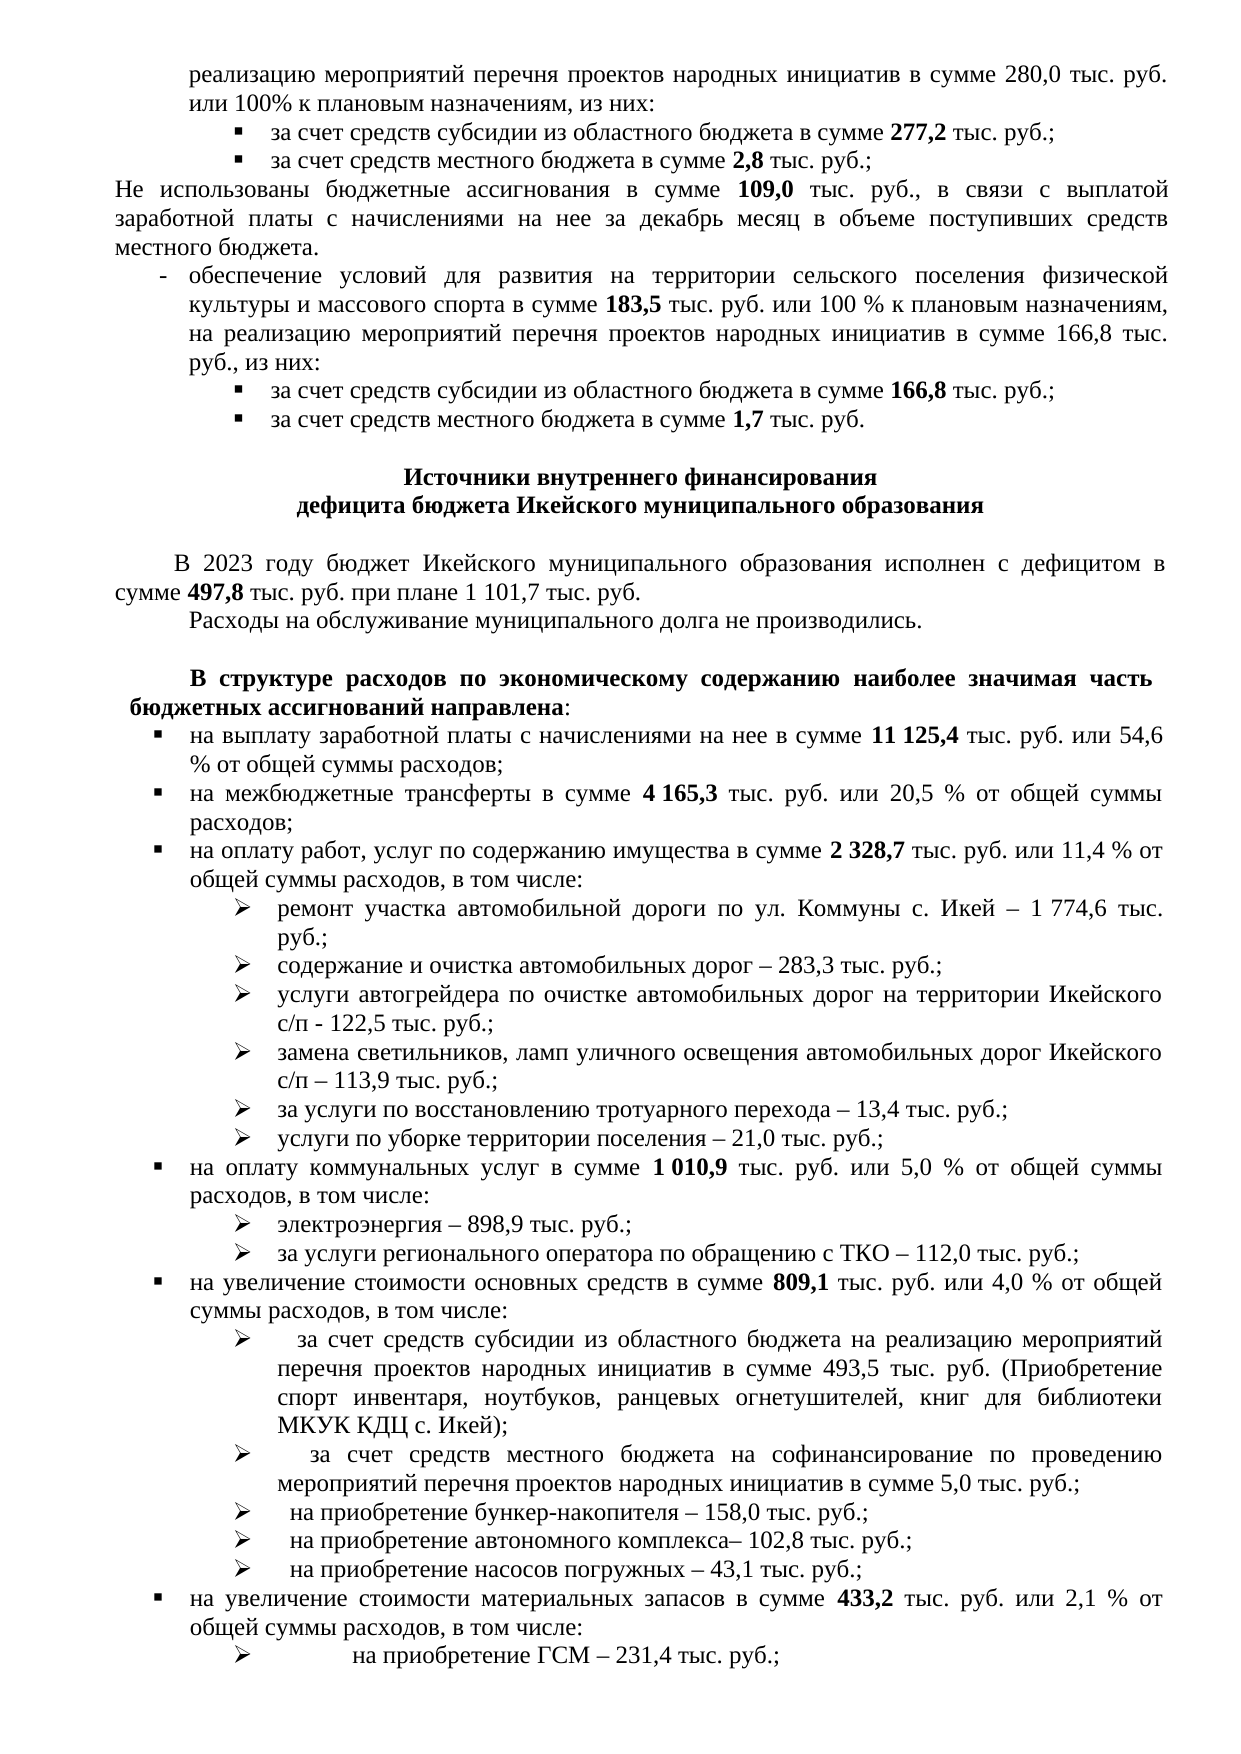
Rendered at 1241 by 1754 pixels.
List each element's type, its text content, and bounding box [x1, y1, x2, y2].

list на приобретение ГСМ – 231,4 тыс. руб.; [233, 1640, 1163, 1669]
text Не использованы бюджетные ассигнования в сумме 109,0 тыс. руб., в связи с выплатой заработной платы с начислениями на нее за декабрь месяц в объеме поступивших средств местного бюджета. [114, 174, 1169, 260]
text Расходы на обслуживание муниципального долга не производились. [114, 605, 1166, 634]
list за счет средств субсидии из областного бюджета на реализацию мероприятий перечня проектов народных инициатив в сумме 493,5 тыс. руб. (Приобретение спорт инвентаря, ноутбуков, ранцевых огнетушителей, книг для библиотеки МКУК КДЦ с. Икей); [233, 1324, 1163, 1439]
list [159, 59, 1169, 117]
list на оплату коммунальных услуг в сумме 1 010,9 тыс. руб. или 5,0 % от общей суммы расходов, в том числе: [152, 1152, 1163, 1209]
list за счет средств местного бюджета в сумме 2,8 тыс. руб.; [233, 145, 1169, 174]
list на выплату заработной платы с начислениями на нее в сумме 11 125,4 тыс. руб. или 54,6 % от общей суммы расходов; [152, 720, 1163, 778]
list на увеличение стоимости основных средств в сумме 809,1 тыс. руб. или 4,0 % от общей суммы расходов, в том числе: [152, 1267, 1163, 1324]
list на приобретение бункер-накопителя – 158,0 тыс. руб.; [233, 1497, 1163, 1525]
list на оплату работ, услуг по содержанию имущества в сумме 2 328,7 тыс. руб. или 11,4 % от общей суммы расходов, в том числе: [152, 835, 1163, 893]
list на приобретение автономного комплекса– 102,8 тыс. руб.; [233, 1525, 1163, 1554]
list за счет средств субсидии из областного бюджета в сумме 166,8 тыс. руб.; [233, 375, 1169, 404]
text дефицита бюджета Икейского муниципального образования [114, 490, 1166, 519]
list замена светильников, ламп уличного освещения автомобильных дорог Икейского с/п – 113,9 тыс. руб.; [233, 1037, 1163, 1094]
list на увеличение стоимости материальных запасов в сумме 433,2 тыс. руб. или 2,1 % от общей суммы расходов, в том числе: [152, 1583, 1163, 1640]
text В 2023 году бюджет Икейского муниципального образования исполнен с дефицитом в сумме 497,8 тыс. руб. при плане 1 101,7 тыс. руб. [114, 548, 1166, 605]
list услуги по уборке территории поселения – 21,0 тыс. руб.; [233, 1123, 1163, 1152]
list ремонт участка автомобильной дороги по ул. Коммуны с. Икей – 1 774,6 тыс. руб.; [233, 893, 1163, 950]
list за счет средств местного бюджета на софинансирование по проведению мероприятий перечня проектов народных инициатив в сумме 5,0 тыс. руб.; [233, 1439, 1163, 1497]
list за услуги регионального оператора по обращению с ТКО – 112,0 тыс. руб.; [233, 1238, 1163, 1267]
list за счет средств местного бюджета в сумме 1,7 тыс. руб. [233, 404, 1169, 433]
list на межбюджетные трансферты в сумме 4 165,3 тыс. руб. или 20,5 % от общей суммы расходов; [152, 778, 1163, 835]
list электроэнергия – 898,9 тыс. руб.; [233, 1209, 1163, 1238]
list обеспечение условий для развития на территории сельского поселения физической культуры и массового спорта в сумме 183,5 тыс. руб. или 100 % к плановым назначениям, на реализацию мероприятий перечня проектов народных инициатив в сумме 166,8 тыс. руб., из них: [159, 260, 1169, 375]
list услуги автогрейдера по очистке автомобильных дорог на территории Икейского с/п - 122,5 тыс. руб.; [233, 979, 1163, 1037]
list содержание и очистка автомобильных дорог – 283,3 тыс. руб.; [233, 950, 1163, 979]
list за услуги по восстановлению тротуарного перехода – 13,4 тыс. руб.; [233, 1094, 1163, 1123]
list за счет средств субсидии из областного бюджета в сумме 277,2 тыс. руб.; [233, 117, 1169, 145]
list на приобретение насосов погружных – 43,1 тыс. руб.; [233, 1554, 1163, 1583]
text Источники внутреннего финансирования [114, 462, 1166, 490]
text В структуре расходов по экономическому содержанию наиболее значимая часть бюджетных ассигнований направлена: [129, 663, 1154, 720]
